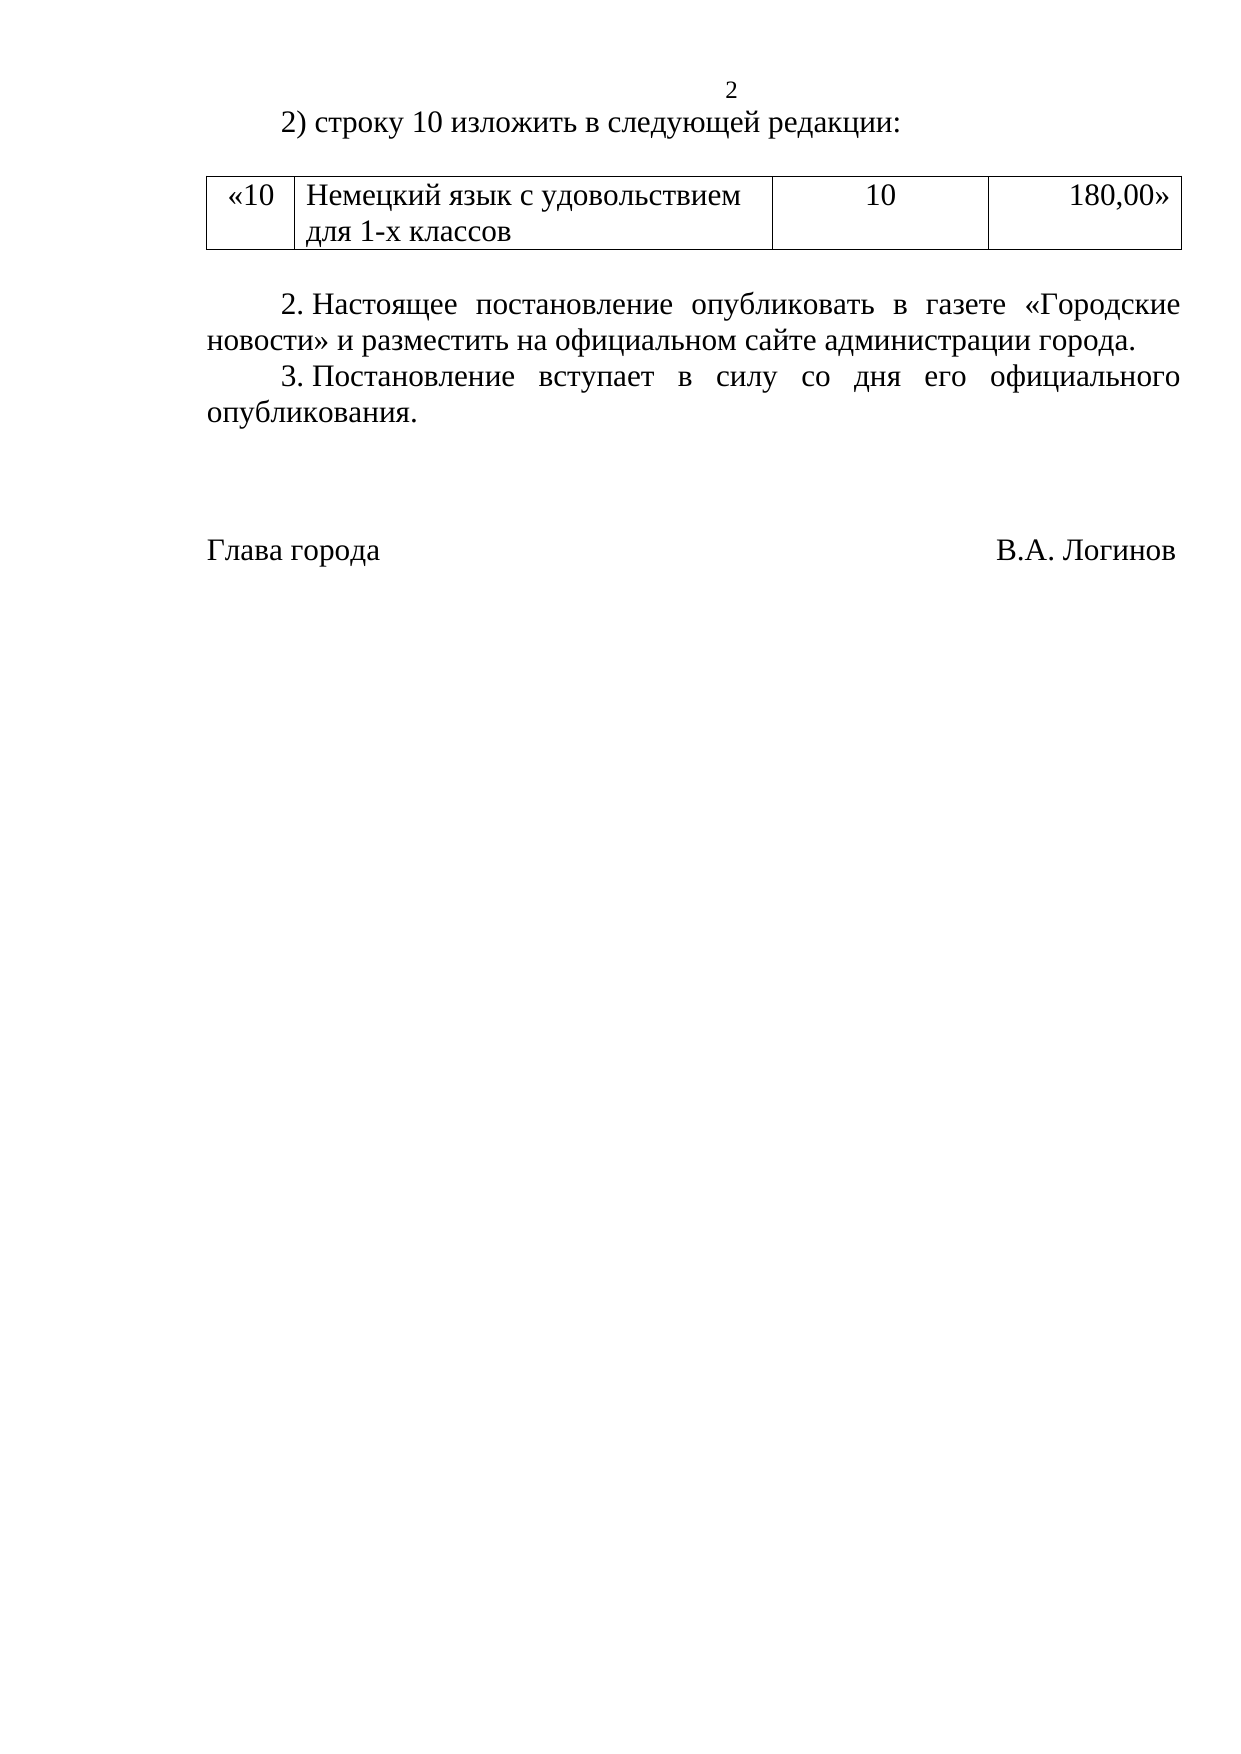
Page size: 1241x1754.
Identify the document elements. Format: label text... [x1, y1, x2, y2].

table_header 10 [773, 177, 988, 248]
table_header Немецкий язык с удовольствием для 1-х классов [295, 177, 772, 248]
text 3. Постановление вступает в силу со дня его официального опубликования. [207, 357, 1181, 429]
text Глава города В.А. Логинов [207, 537, 1181, 566]
text 2. Настоящее постановление опубликовать в газете «Городские новости» и разместить на официальном сайте администрации города. [207, 286, 1181, 357]
table_header 180,00» [989, 177, 1181, 248]
table_header «10 [207, 177, 294, 248]
text 2) строку 10 изложить в следующей редакции: [207, 104, 1181, 140]
